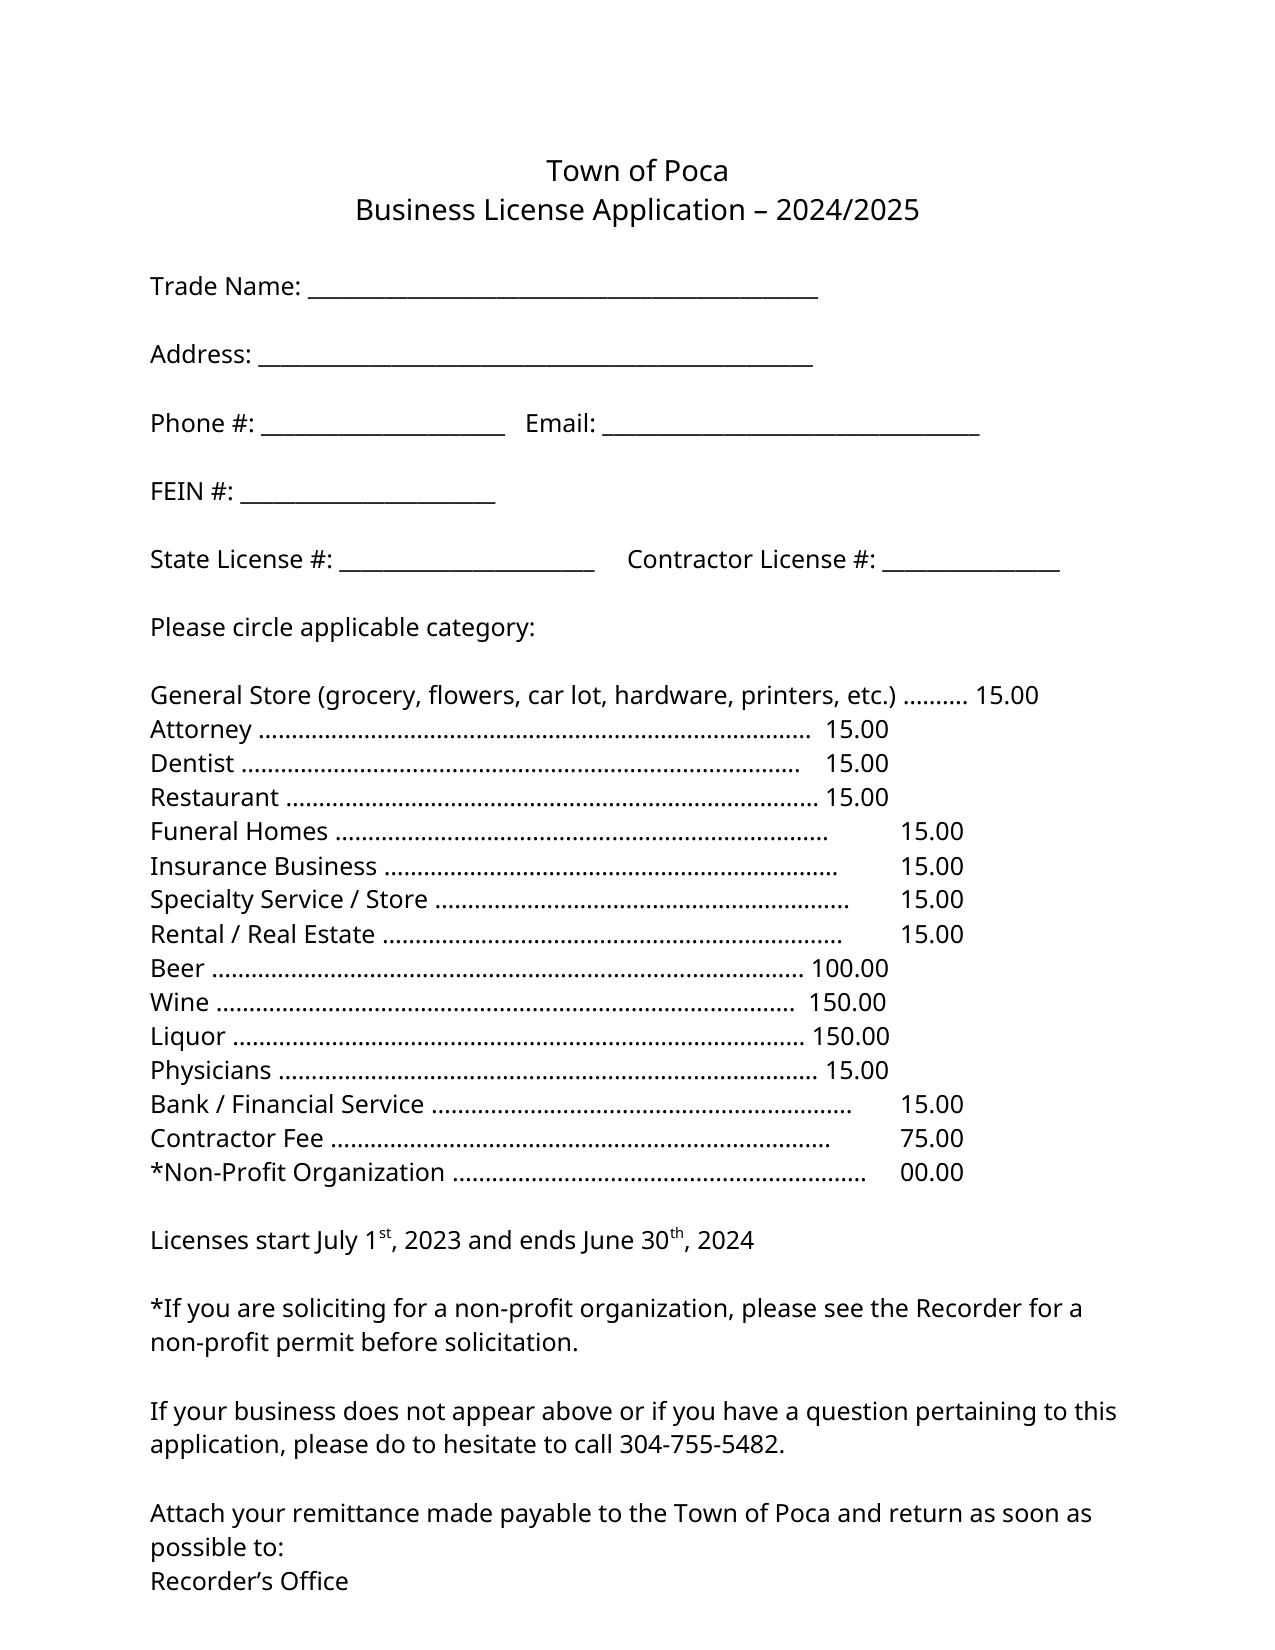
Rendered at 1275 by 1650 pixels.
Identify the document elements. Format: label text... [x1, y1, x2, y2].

text General Store (grocery, flowers, car lot, hardware, printers, etc.) ………. 15.00 [150, 678, 1125, 712]
text Insurance Business …………………………………………………………… 15.00 [150, 848, 1125, 882]
text State License #: _______________________ Contractor License #: ________________ [150, 542, 1125, 576]
text Wine ……………………………………………………………………………. 150.00 [150, 984, 1125, 1018]
text Please circle applicable category: [150, 610, 1125, 644]
text Dentist …………………………………………………………………………. 15.00 [150, 746, 1125, 780]
text Trade Name: ______________________________________________ [150, 269, 1125, 303]
text Address: __________________________________________________ [150, 337, 1125, 371]
text Attach your remittance made payable to the Town of Poca and return as soon as possible to: [150, 1495, 1125, 1563]
text If your business does not appear above or if you have a question pertaining to this application, please do to hesitate to call 304-755-5482. [150, 1393, 1125, 1461]
text Funeral Homes ………………………………………………………………… 15.00 [150, 814, 1125, 848]
text Liquor …………………………………………………………………………… 150.00 [150, 1018, 1125, 1052]
text Beer ……………………………………………………………………………... 100.00 [150, 950, 1125, 984]
text Licenses start July 1st, 2023 and ends June 30th, 2024 [150, 1223, 1125, 1257]
text FEIN #: _______________________ [150, 473, 1125, 507]
text Attorney ………………………………………………………………………… 15.00 [150, 712, 1125, 746]
text Recorder’s Office [150, 1563, 1125, 1597]
text Phone #: ______________________ Email: __________________________________ [150, 405, 1125, 439]
text Town of Poca [150, 150, 1125, 190]
text *Non-Profit Organization ……………………………………………………… 00.00 [150, 1155, 1125, 1189]
text Bank / Financial Service ………………………………………………………. 15.00 [150, 1087, 1125, 1121]
text Restaurant ……………………………………………………………………… 15.00 [150, 780, 1125, 814]
text Physicians ………………………………………………………………………. 15.00 [150, 1052, 1125, 1087]
text Contractor Fee …………………………………………………………………. 75.00 [150, 1121, 1125, 1155]
text *If you are soliciting for a non-profit organization, please see the Recorder for a non-profit permit before solicitation. [150, 1291, 1125, 1359]
text Business License Application – 2024/2025 [150, 190, 1125, 229]
text Rental / Real Estate ……………………………………………………………. 15.00 [150, 916, 1125, 950]
text Specialty Service / Store ……………………………………………………... 15.00 [150, 882, 1125, 916]
